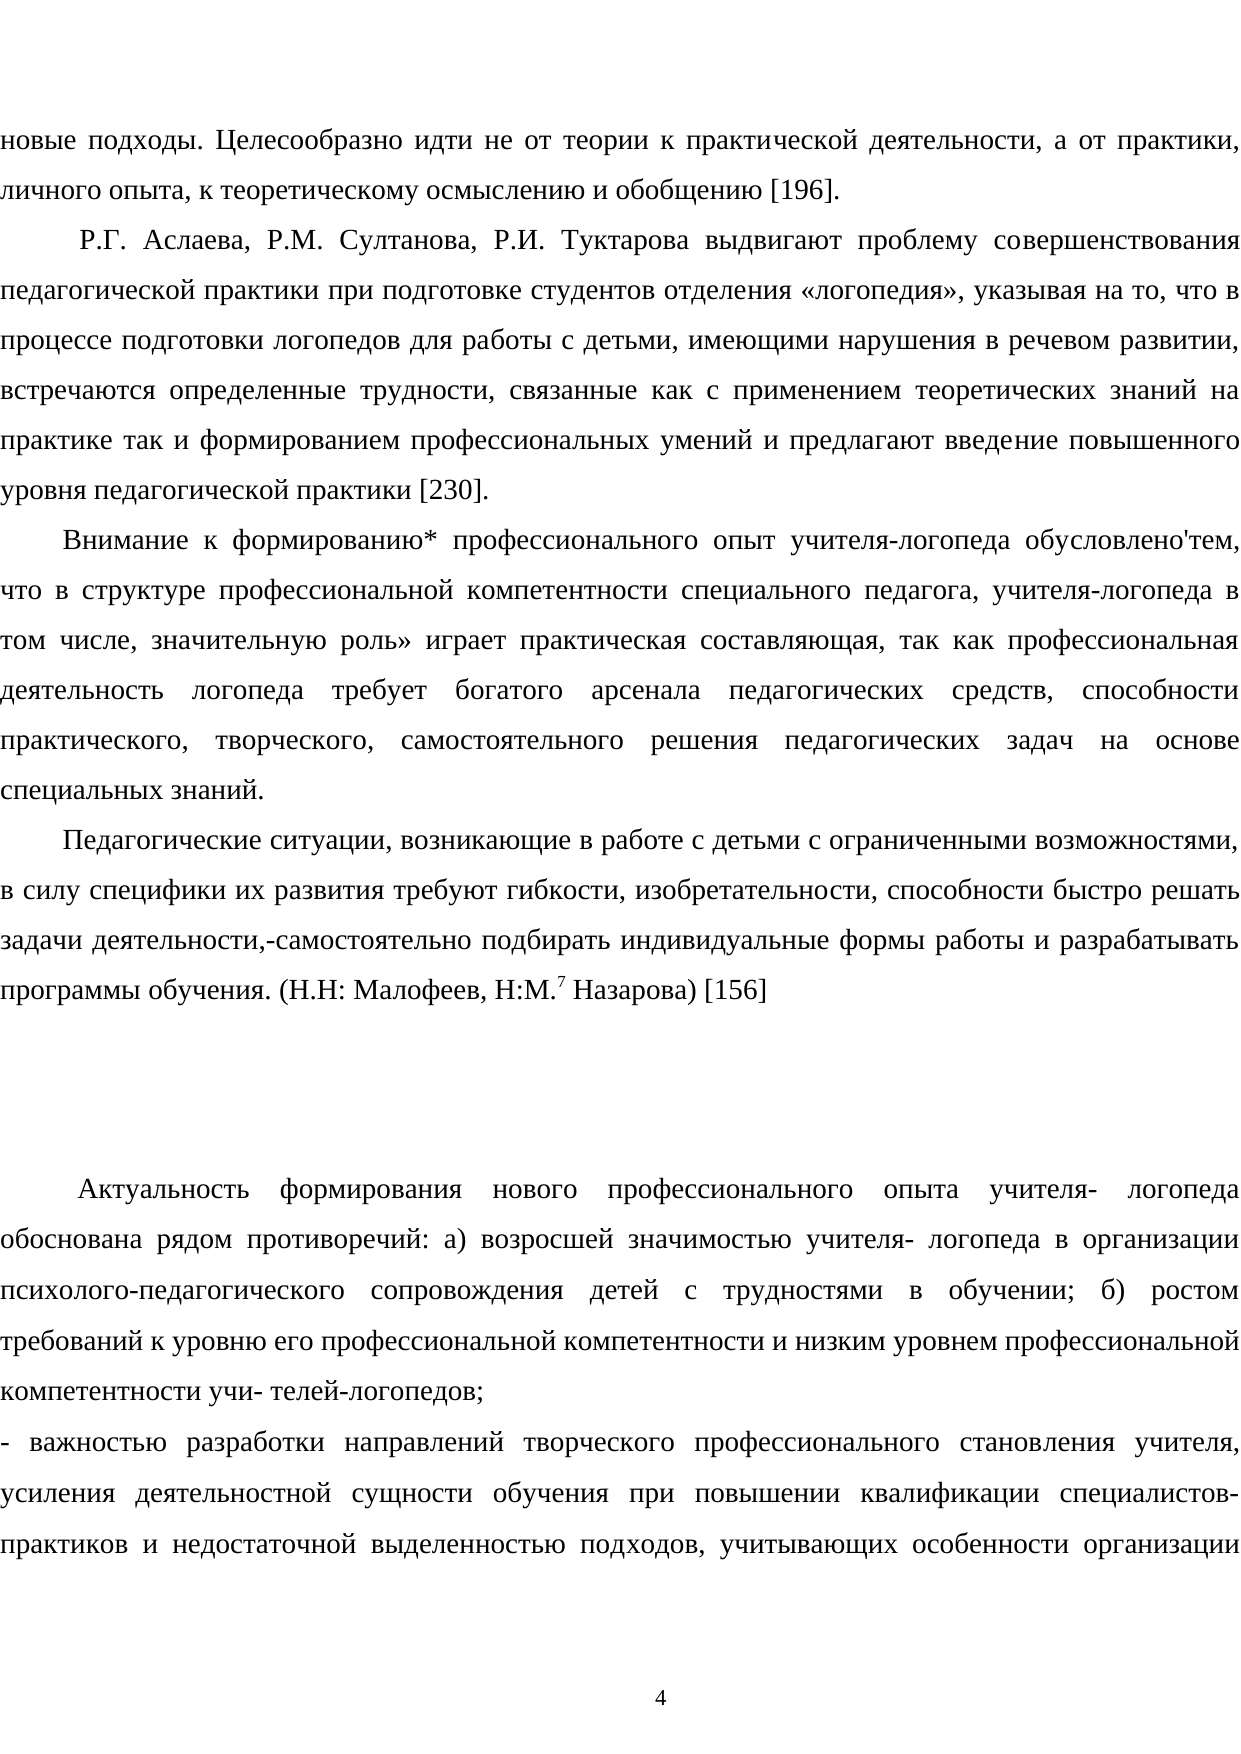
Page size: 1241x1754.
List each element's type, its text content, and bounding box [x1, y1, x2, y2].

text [0, 1411, 1240, 1564]
text Р.Г. Аслаева, Р.М. Султанова, Р.И. Туктарова выдвигают проблему совершенствования педагогической практики при подготовке студентов отделения «логопедия», указывая на то, что в процессе подготовки логопедов для работы с детьми, имеющими нарушения в речевом развитии, встречаются определенные трудности, связанные как с применением теоретических знаний на практике так и формированием профессиональных умений и предлагают введение повышенного уровня педагогической практики [230]. [0, 209, 1240, 509]
text Актуальность формирования нового профессионального опыта учителя- логопеда обоснована рядом противоречий: а) возросшей значимостью учителя- логопеда в организации психолого-педагогического сопровождения детей с трудностями в обучении; б) ростом требований к уровню его профессиональной компетентности и низким уровнем профессиональной компетентности учи- телей-логопедов; [0, 1158, 1240, 1411]
text Внимание к формированию* профессионального опыт учителя-логопеда обусловлено'тем, что в структуре профессиональной компетентности специального педагога, учителя-логопеда в том числе, значительную роль» играет практическая составляющая, так как профессиональная деятельность логопеда требует богатого арсенала педагогических средств, способности практического, творческого, самостоятельного решения педагогических задач на основе специальных знаний. [0, 509, 1240, 809]
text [0, 109, 1240, 209]
text Педагогические ситуации, возникающие в работе с детьми с ограниченными возможностями, в силу специфики их развития требуют гибкости, изобретательности, способности быстро решать задачи деятельности,-самостоятельно подбирать индивидуальные формы работы и разрабатывать программы обучения. (Н.Н: Малофеев, Н:М.7 Назарова) [156] [0, 809, 1240, 1009]
